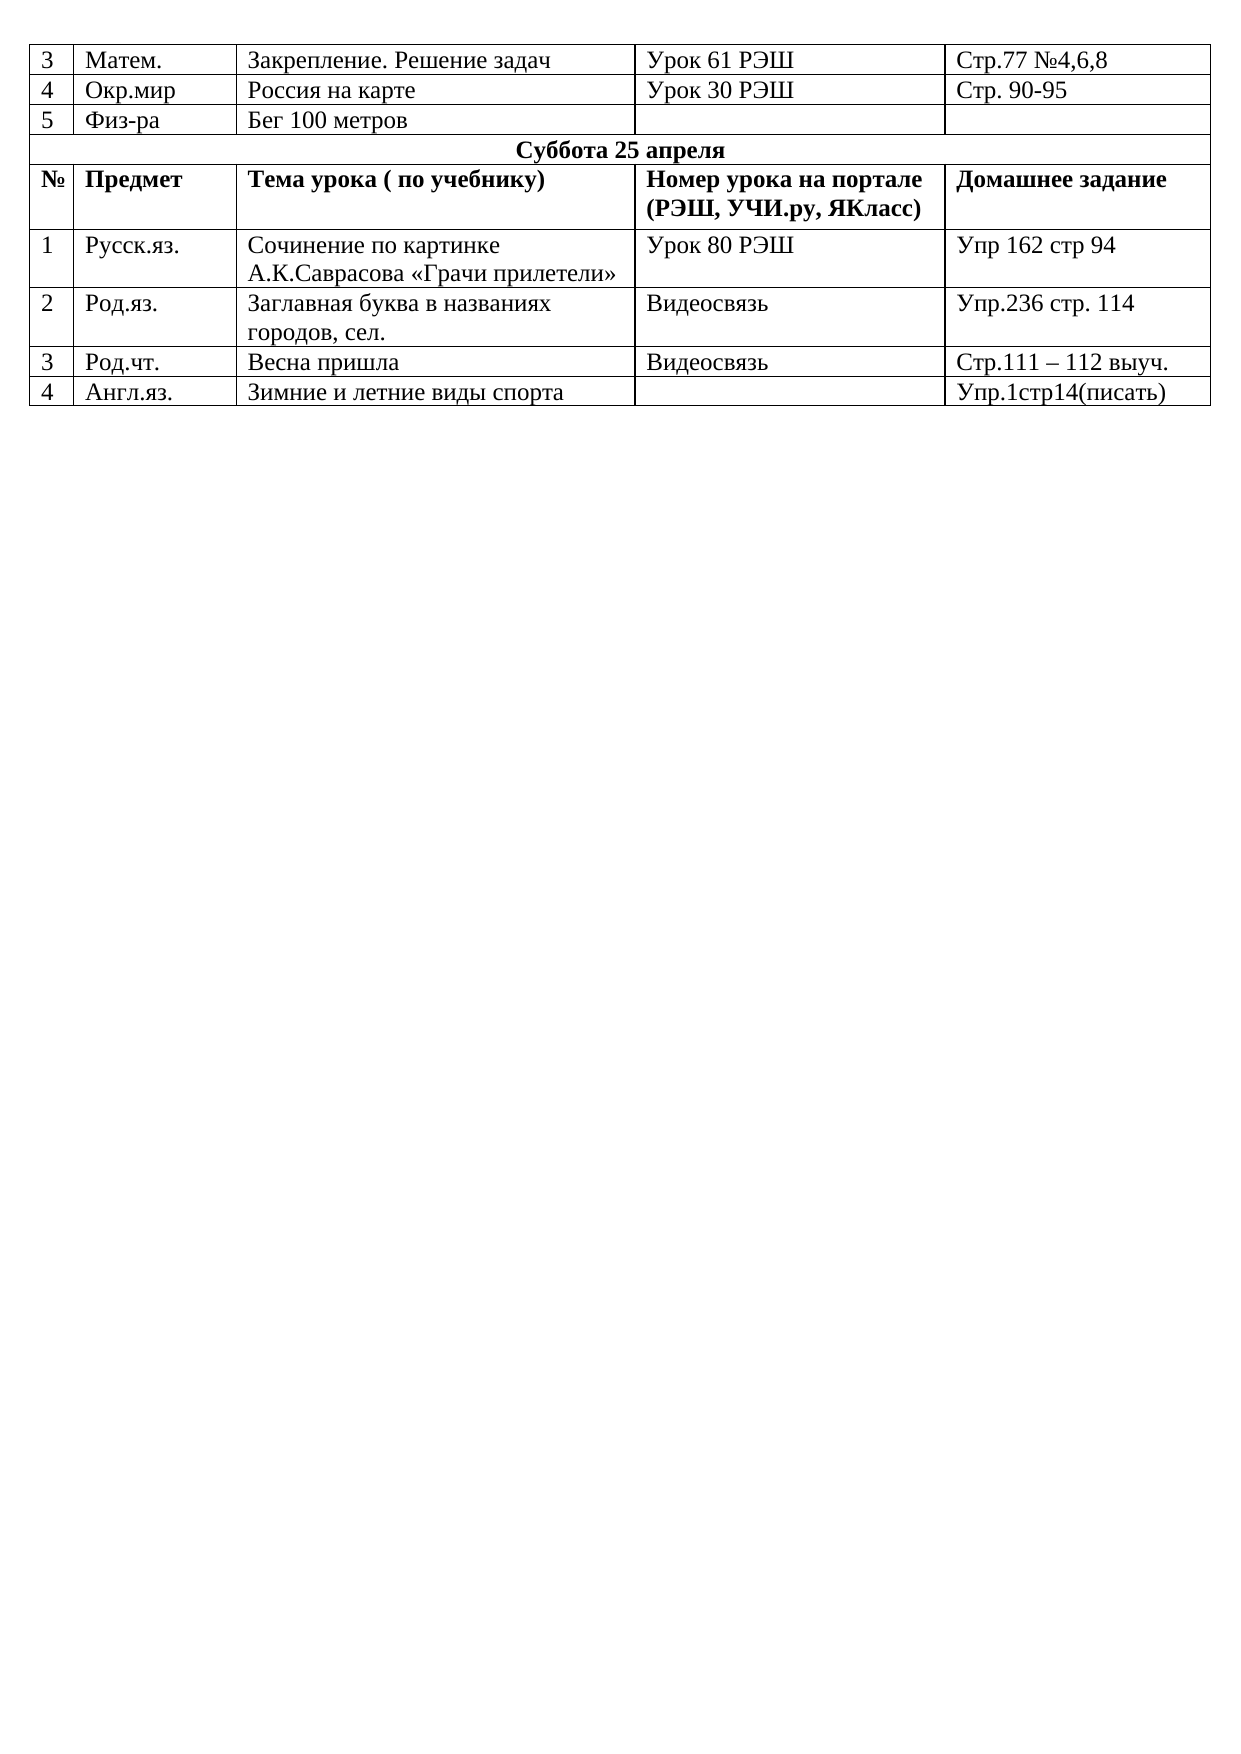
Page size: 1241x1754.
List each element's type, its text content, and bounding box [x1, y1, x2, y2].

table_cell Стр.77 №4,6,8 [946, 45, 1210, 74]
table_cell Урок 80 РЭШ [636, 230, 944, 287]
table_cell Русск.яз. [74, 230, 236, 287]
table_cell Стр.111 – 112 выуч. [946, 347, 1210, 376]
table_cell [946, 105, 1210, 134]
table_cell Тема урока ( по учебнику) [237, 165, 634, 229]
table_cell 1 [30, 230, 73, 287]
table_cell Окр.мир [74, 75, 236, 104]
table_cell Упр 162 стр 94 [946, 230, 1210, 287]
table_cell Бег 100 метров [237, 105, 634, 134]
table_cell Россия на карте [237, 75, 634, 104]
table_cell Видеосвязь [636, 347, 944, 376]
table_cell Матем. [74, 45, 236, 74]
table_cell Суббота 25 апреля [30, 135, 1210, 163]
table_cell Зимние и летние виды спорта [237, 377, 634, 405]
table_cell Сочинение по картинке А.К.Саврасова «Грачи прилетели» [237, 230, 634, 287]
table_cell 5 [30, 105, 73, 134]
table_cell Род.чт. [74, 347, 236, 376]
table_cell 3 [30, 45, 73, 74]
table_cell Упр.1стр14(писать) [946, 377, 1210, 405]
table_cell Закрепление. Решение задач [237, 45, 634, 74]
table_cell Стр. 90-95 [946, 75, 1210, 104]
table_cell [636, 105, 944, 134]
table_cell [636, 377, 944, 405]
table_cell Упр.236 стр. 114 [946, 288, 1210, 346]
table_cell Весна пришла [237, 347, 634, 376]
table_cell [636, 165, 944, 229]
table_cell 3 [30, 347, 73, 376]
table_cell Физ-ра [74, 105, 236, 134]
table_cell 4 [30, 75, 73, 104]
table_cell 2 [30, 288, 73, 346]
table_cell Урок 61 РЭШ [636, 45, 944, 74]
table_cell Заглавная буква в названиях городов, сел. [237, 288, 634, 346]
table_cell Род.яз. [74, 288, 236, 346]
table_cell № [30, 165, 73, 229]
table_cell Домашнее задание [946, 165, 1210, 229]
table_cell Видеосвязь [636, 288, 944, 346]
table_cell Англ.яз. [74, 377, 236, 405]
table_cell 4 [30, 377, 73, 405]
table_cell Предмет [74, 165, 236, 229]
table_cell Урок 30 РЭШ [636, 75, 944, 104]
